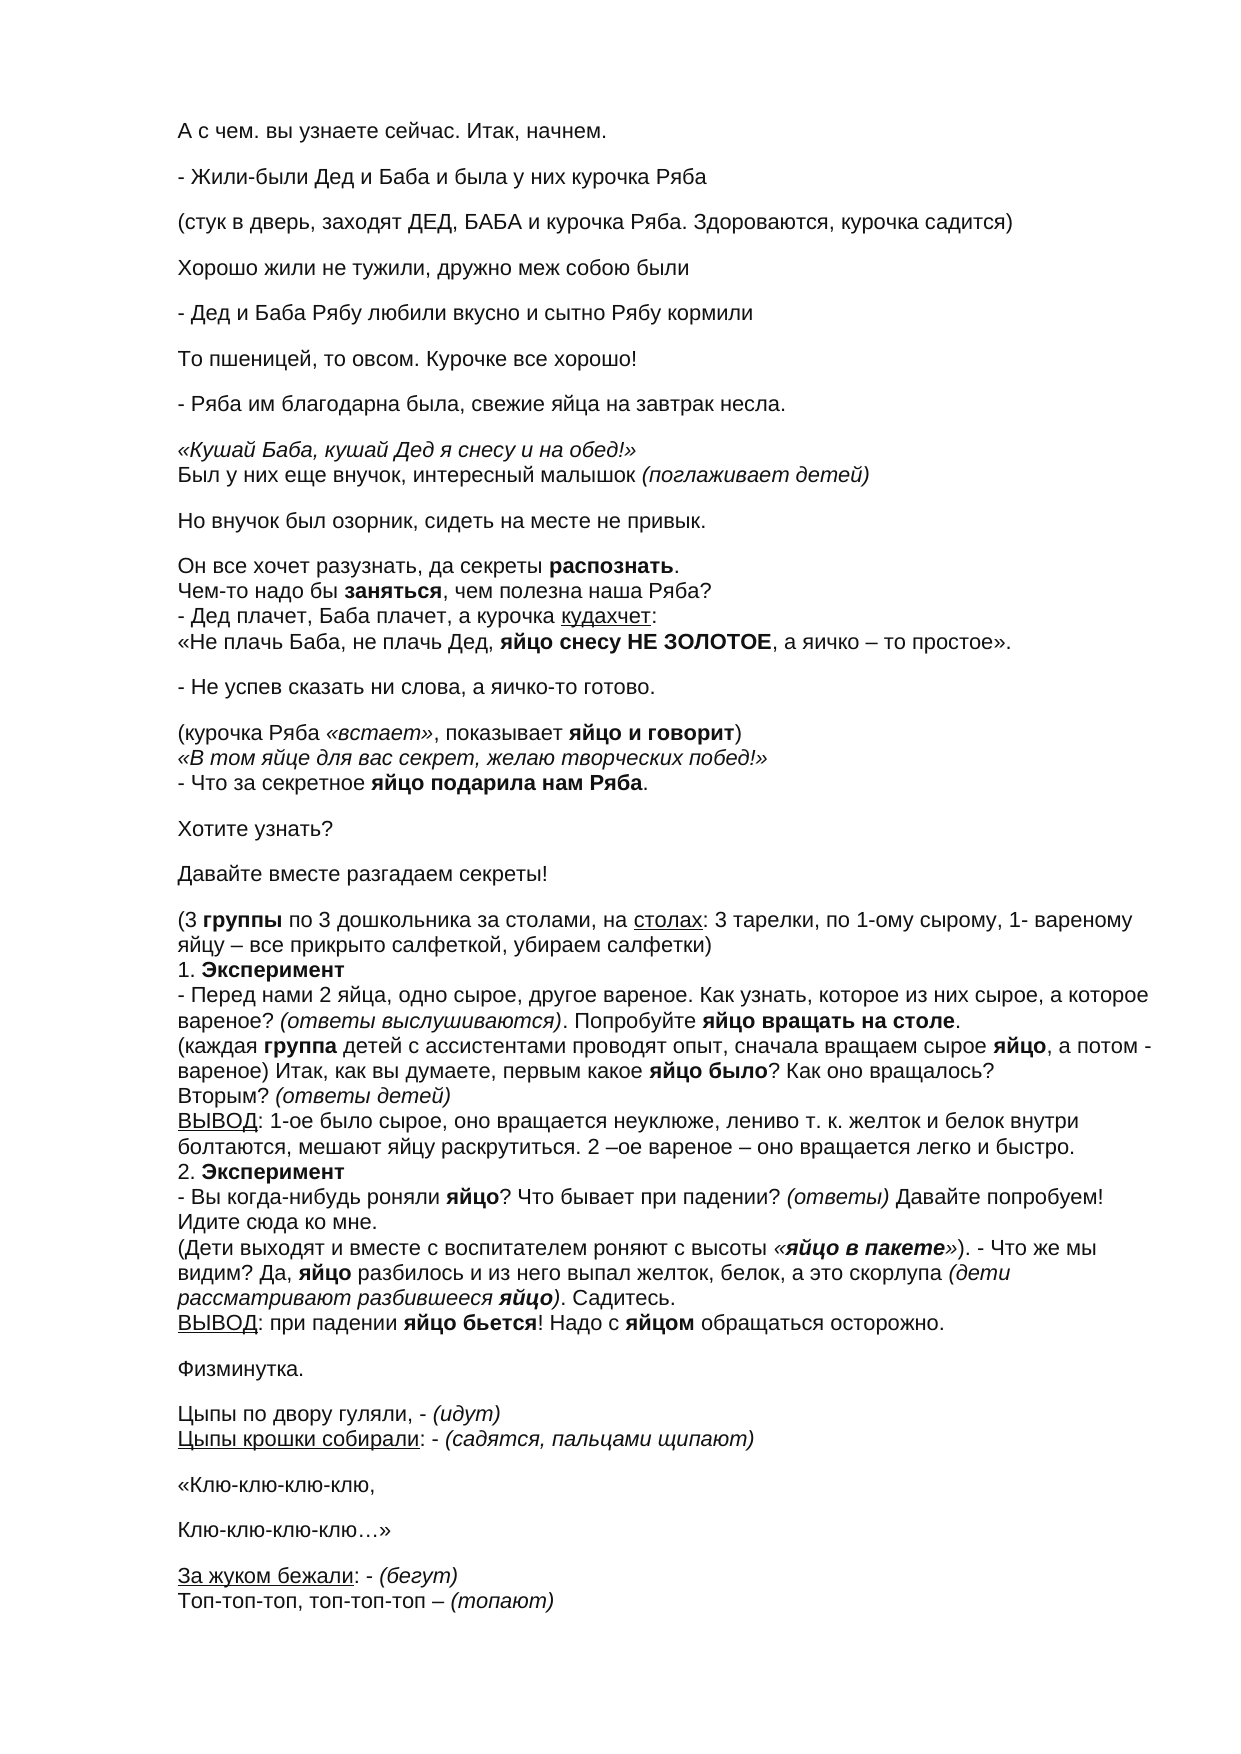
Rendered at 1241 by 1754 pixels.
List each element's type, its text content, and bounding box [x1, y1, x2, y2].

text - Перед нами 2 яйца, одно сырое, другое вареное. Как узнать, которое из них сырое, а которое вареное? (ответы выслушиваются). Попробуйте яйцо вращать на столе. (каждая группа детей с ассистентами проводят опыт, сначала вращаем сырое яйцо, а потом - вареное) Итак, как вы думаете, первым какое яйцо было? Как оно вращалось? Вторым? (ответы детей) [177, 982, 1152, 1108]
text (3 группы по 3 дошкольника за столами, на столах: 3 тарелки, по 1-ому сырому, 1- вареному яйцу – все прикрыто салфеткой, убираем салфетки) [177, 907, 1152, 957]
text Топ-топ-топ, топ-топ-топ – (топают) [177, 1588, 1152, 1613]
text «Кушай Баба, кушай Дед я снесу и на обед!» [177, 437, 1152, 462]
text - Жили-были Дед и Баба и была у них курочка Ряба [177, 164, 1152, 189]
text Цыпы по двору гуляли, - (идут) [177, 1401, 1152, 1426]
text Хотите узнать? [177, 816, 1152, 841]
text - Ряба им благодарна была, свежие яйца на завтрак несла. [177, 391, 1152, 416]
text ВЫВОД: 1-ое было сырое, оно вращается неуклюже, лениво т. к. желток и белок внутри болтаются, мешают яйцу раскрутиться. 2 –ое вареное – оно вращается легко и быстро. [177, 1108, 1152, 1159]
text Он все хочет разузнать, да секреты распознать. [177, 553, 1152, 578]
text - Не успев сказать ни слова, а яичко-то готово. [177, 674, 1152, 699]
text Чем-то надо бы заняться, чем полезна наша Ряба? [177, 578, 1152, 603]
text - Что за секретное яйцо подарила нам Ряба. [177, 770, 1152, 795]
text (стук в дверь, заходят ДЕД, БАБА и курочка Ряба. Здороваются, курочка садится) [177, 209, 1152, 234]
text Был у них еще внучок, интересный малышок (поглаживает детей) [177, 462, 1152, 487]
text Давайте вместе разгадаем секреты! [177, 861, 1152, 886]
text Хорошо жили не тужили, дружно меж собою были [177, 255, 1152, 280]
text «Не плачь Баба, не плачь Дед, яйцо снесу НЕ ЗОЛОТОЕ, а яичко – то простое». [177, 629, 1152, 654]
text (курочка Ряба «встает», показывает яйцо и говорит) [177, 720, 1152, 745]
text (Дети выходят и вместе с воспитателем роняют с высоты «яйцо в пакете»). - Что же мы видим? Да, яйцо разбилось и из него выпал желток, белок, а это скорлупа (дети рассматривают разбившееся яйцо). Садитесь. [177, 1234, 1152, 1310]
text Клю-клю-клю-клю…» [177, 1517, 1152, 1542]
text - Дед плачет, Баба плачет, а курочка кудахчет: [177, 603, 1152, 629]
text А с чем. вы узнаете сейчас. Итак, начнем. [177, 118, 1152, 143]
text 1. Эксперимент [177, 957, 1152, 982]
text Но внучок был озорник, сидеть на месте не привык. [177, 507, 1152, 533]
text Цыпы крошки собирали: - (садятся, пальцами щипают) [177, 1426, 1152, 1451]
text - Дед и Баба Рябу любили вкусно и сытно Рябу кормили [177, 300, 1152, 325]
text «Клю-клю-клю-клю, [177, 1472, 1152, 1497]
text ВЫВОД: при падении яйцо бьется! Надо с яйцом обращаться осторожно. [177, 1310, 1152, 1335]
text За жуком бежали: - (бегут) [177, 1563, 1152, 1588]
text - Вы когда-нибудь роняли яйцо? Что бывает при падении? (ответы) Давайте попробуем! Идите сюда ко мне. [177, 1184, 1152, 1234]
text Физминутка. [177, 1356, 1152, 1381]
text «В том яйце для вас секрет, желаю творческих побед!» [177, 745, 1152, 770]
text То пшеницей, то овсом. Курочке все хорошо! [177, 346, 1152, 371]
text 2. Эксперимент [177, 1159, 1152, 1184]
